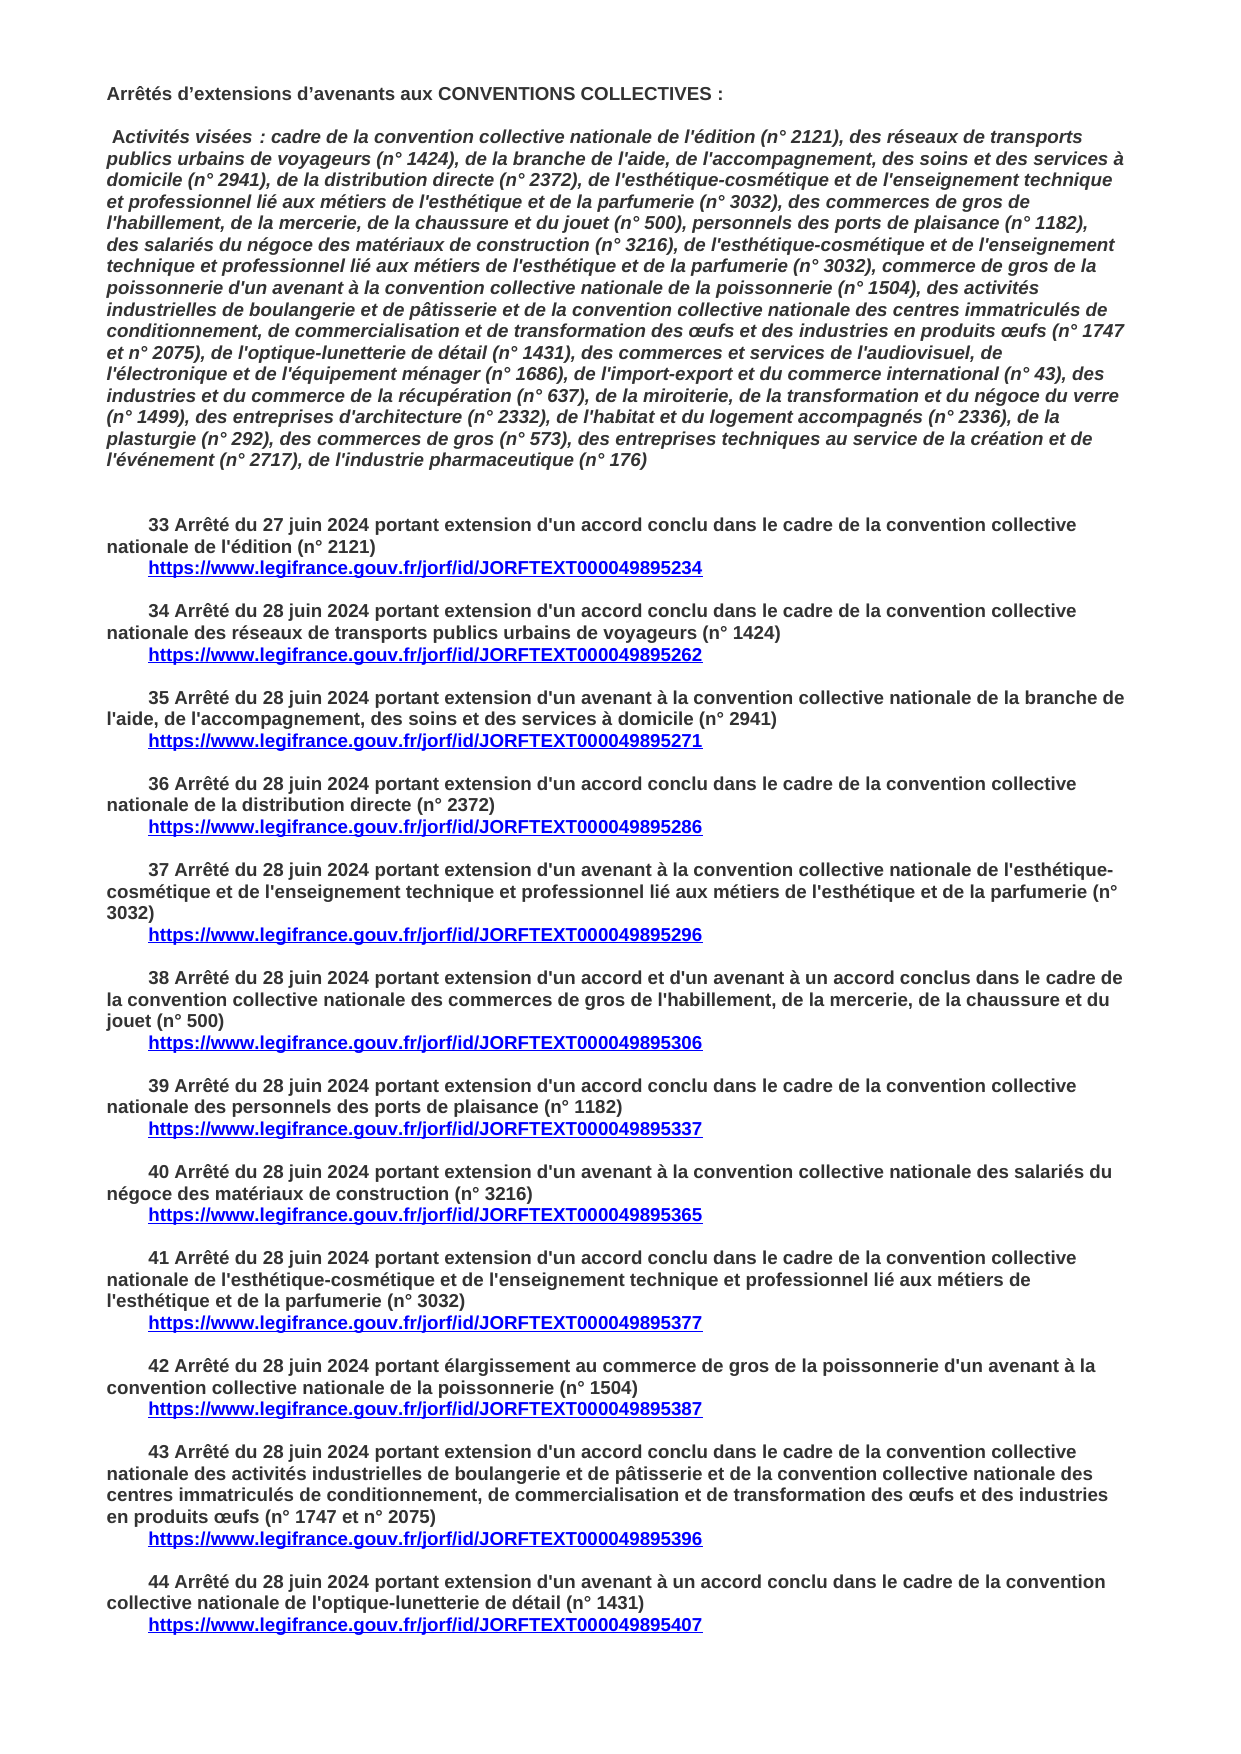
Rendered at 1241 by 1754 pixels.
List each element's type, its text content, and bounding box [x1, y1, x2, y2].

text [106, 492, 1128, 1635]
text Arrêtés d’extensions d’avenants aux CONVENTIONS COLLECTIVES : Activités visées : cadre de la convention collective nationale de l'édition (n° 2121), des réseaux de transports publics urbains de voyageurs (n° 1424), de la branche de l'aide, de l'accompagnement, des soins et des services à domicile (n° 2941), de la distribution directe (n° 2372), de l'esthétique-cosmétique et de l'enseignement technique et professionnel lié aux métiers de l'esthétique et de la parfumerie (n° 3032), des commerces de gros de l'habillement, de la mercerie, de la chaussure et du jouet (n° 500), personnels des ports de plaisance (n° 1182), des salariés du négoce des matériaux de construction (n° 3216), de l'esthétique-cosmétique et de l'enseignement technique et professionnel lié aux métiers de l'esthétique et de la parfumerie (n° 3032), commerce de gros de la poissonnerie d'un avenant à la convention collective nationale de la poissonnerie (n° 1504), des activités industrielles de boulangerie et de pâtisserie et de la convention collective nationale des centres immatriculés de conditionnement, de commercialisation et de transformation des œufs et des industries en produits œufs (n° 1747 et n° 2075), de l'optique-lunetterie de détail (n° 1431), des commerces et services de l'audiovisuel, de l'électronique et de l'équipement ménager (n° 1686), de l'import-export et du commerce international (n° 43), des industries et du commerce de la récupération (n° 637), de la miroiterie, de la transformation et du négoce du verre (n° 1499), des entreprises d'architecture (n° 2332), de l'habitat et du logement accompagnés (n° 2336), de la plasturgie (n° 292), des commerces de gros (n° 573), des entreprises techniques au service de la création et de l'événement (n° 2717), de l'industrie pharmaceutique (n° 176) [106, 83, 1128, 471]
